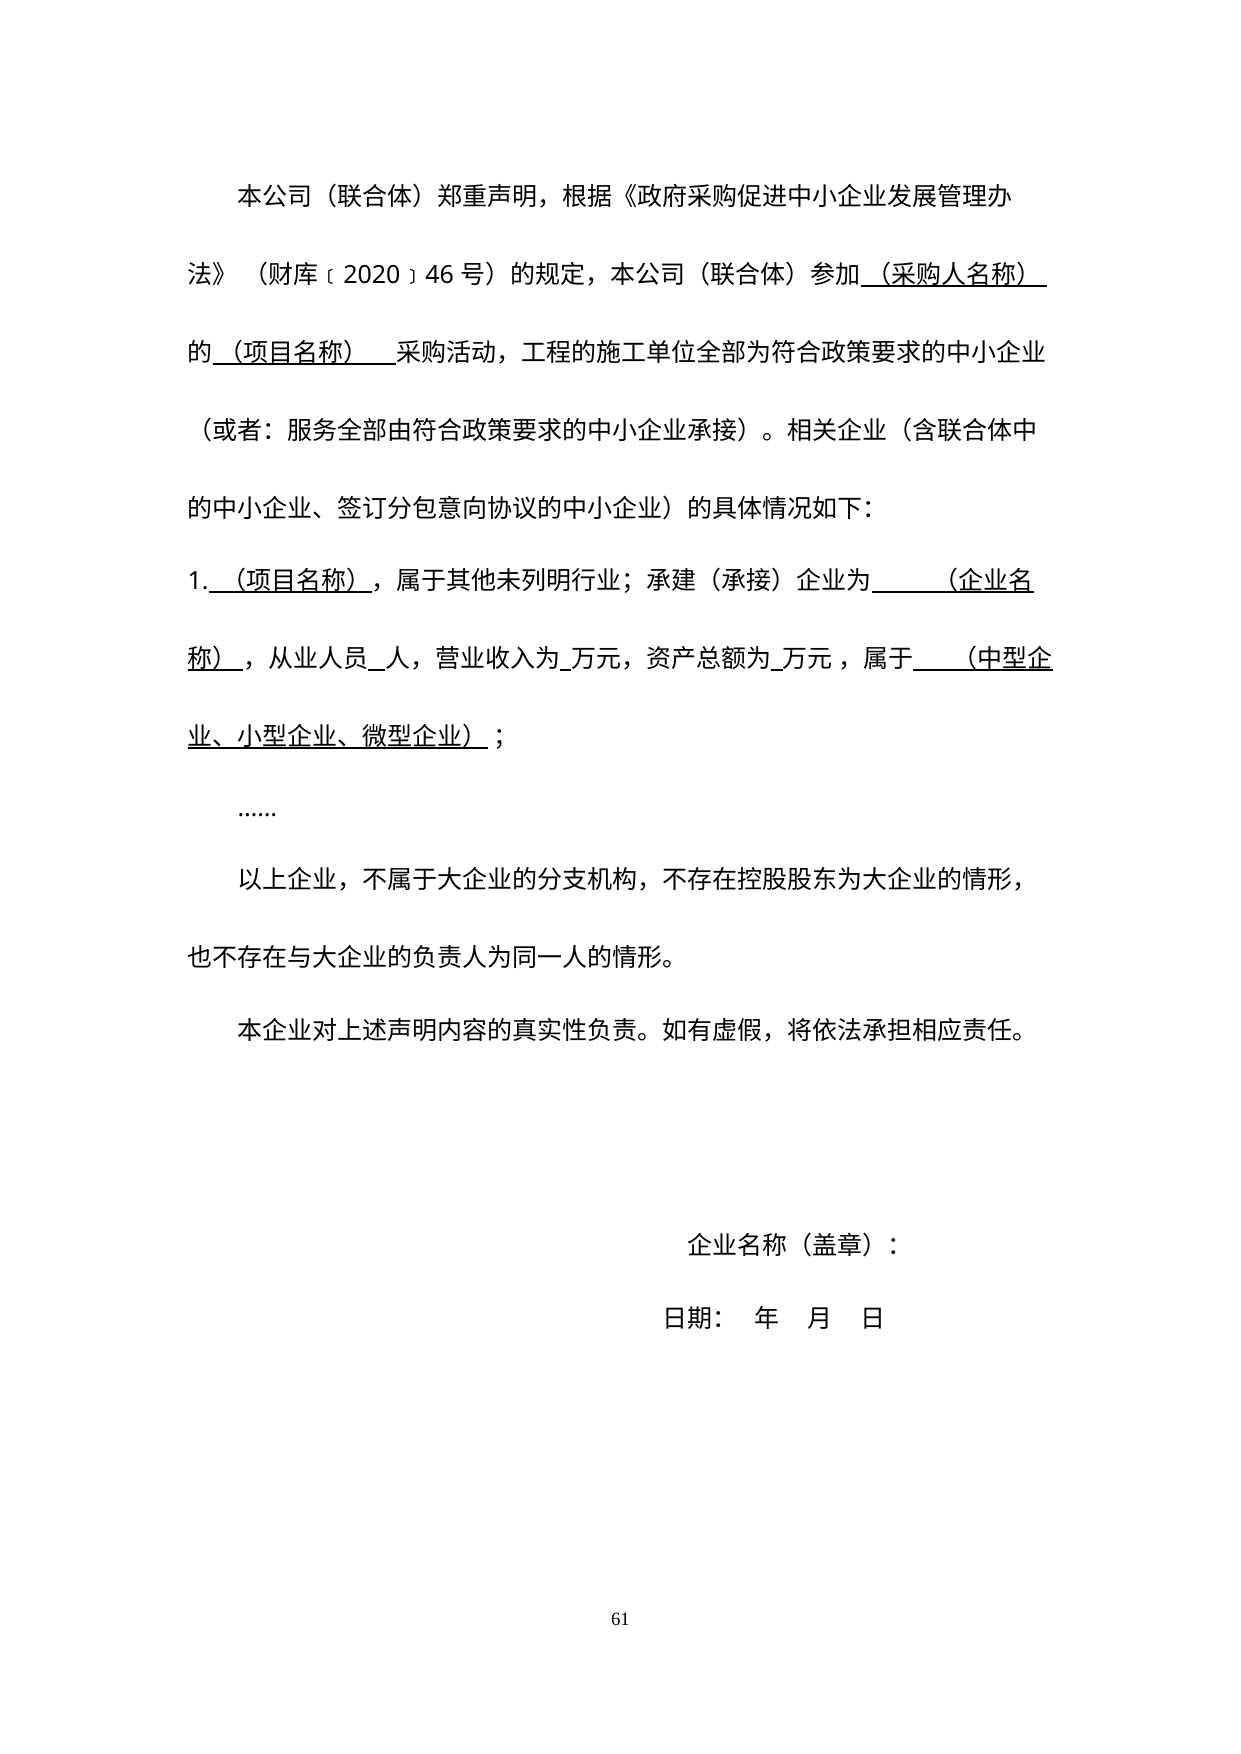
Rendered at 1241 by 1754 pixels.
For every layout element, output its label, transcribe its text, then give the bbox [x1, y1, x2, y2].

text 日期： 年 月 日 [562, 1284, 1053, 1349]
text 本企业对上述声明内容的真实性负责。如有虚假，将依法承担相应责任。 [187, 996, 1053, 1061]
text 以上企业，不属于大企业的分支机构，不存在控股股东为大企业的情形，也不存在与大企业的负责人为同一人的情形。 [187, 846, 1053, 988]
text 1. （项目名称），属于其他未列明行业；承建（承接）企业为 （企业名称） ，从业人员 人，营业收入为 万元，资产总额为 万元 ，属于 （中型企业、小型企业、微型企业） ； [187, 546, 1053, 767]
text 本公司（联合体）郑重声明，根据《政府采购促进中小企业发展管理办法》 （财库﹝2020﹞46 号）的规定，本公司（联合体）参加 （采购人名称） 的 （项目名称） 采购活动，工程的施工单位全部为符合政策要求的中小企业（或者：服务全部由符合政策要求的中小企业承接）。相关企业（含联合体中的中小企业、签订分包意向协议的中小企业）的具体情况如下： [187, 162, 1053, 539]
text …… [187, 774, 1053, 839]
text 企业名称（盖章）： [187, 1211, 1009, 1276]
